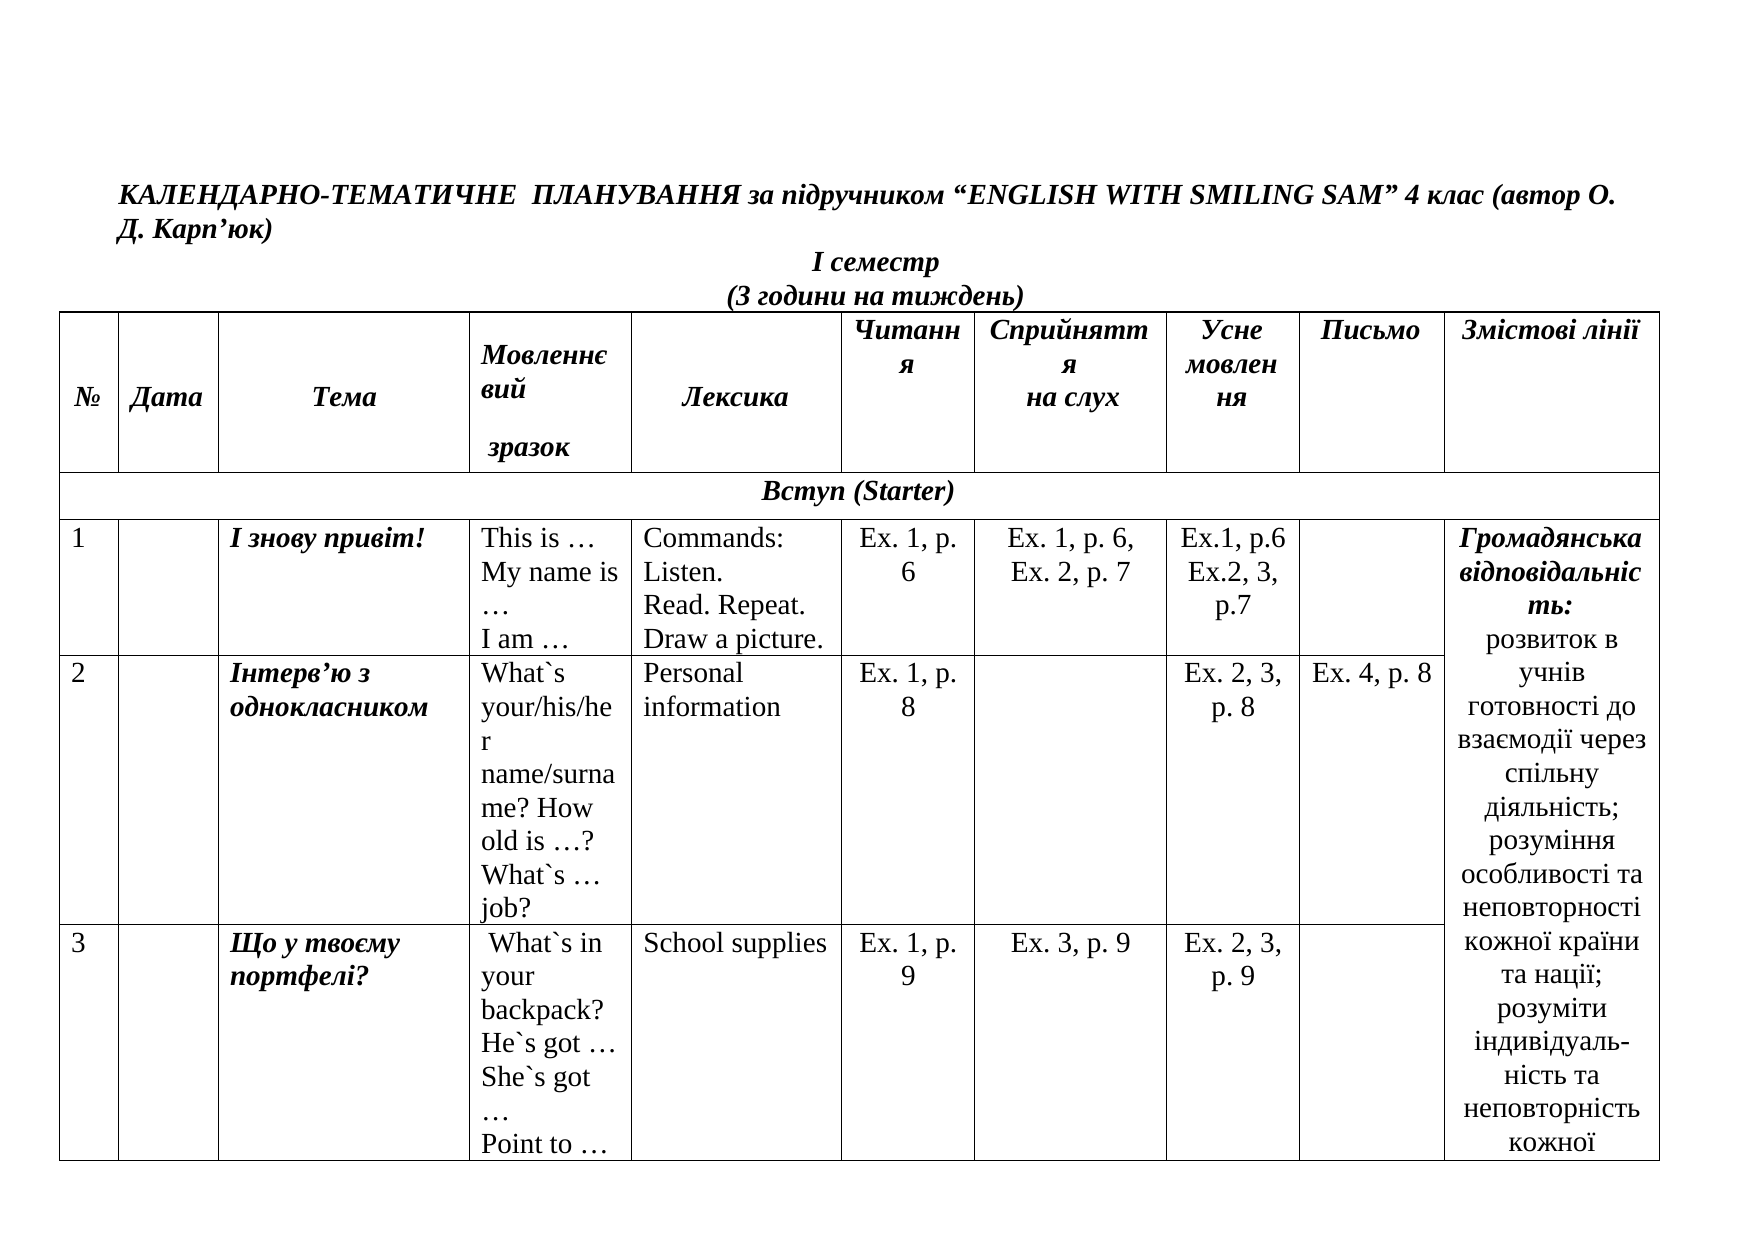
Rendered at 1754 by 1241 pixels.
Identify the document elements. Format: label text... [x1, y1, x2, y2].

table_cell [219, 925, 469, 1160]
table_cell Ex. 1, p. 8 [842, 656, 974, 924]
table_cell [119, 656, 218, 924]
table_cell [1300, 520, 1444, 654]
table_cell Інтерв’ю з однокласником [219, 656, 469, 924]
table_cell 3 [60, 925, 118, 1160]
table_cell [1300, 925, 1444, 1160]
table_header Змістові лінії [1445, 313, 1659, 472]
table_header Письмо [1300, 313, 1444, 472]
table_cell [119, 925, 218, 1160]
table_cell Ex. 3, p. 9 [975, 925, 1166, 1160]
text КАЛЕНДАРНО-ТЕМАТИЧНЕ ПЛАНУВАННЯ за підручником “ENGLISH WITH SMILING SAM” 4 клас (автор О. Д. Карп’юк) [118, 177, 1636, 244]
table_header Усне мовлення [1167, 313, 1299, 472]
table_header Читання [842, 313, 974, 472]
table_cell [119, 520, 218, 654]
table_cell Ex. 1, p. 9 [842, 925, 974, 1160]
table_cell Вступ (Starter) [60, 473, 1659, 519]
table_header Лексика [632, 313, 841, 472]
text І семестр [118, 244, 1636, 278]
table_header Сприйняття на слух [975, 313, 1166, 472]
table_cell Ex. 2, 3, p. 9 [1167, 925, 1299, 1160]
text (3 години на тиждень) [118, 278, 1636, 311]
table_cell Ex. 1, p. 6 [842, 520, 974, 654]
table_cell 1 [60, 520, 118, 654]
table_header Мовленнєвий зразок [470, 313, 631, 472]
table_cell [975, 656, 1166, 924]
table_cell Ex.1, p.6 Ex.2, 3, p.7 [1167, 520, 1299, 654]
table_cell Ex. 1, p. 6, Ex. 2, p. 7 [975, 520, 1166, 654]
table_cell Ex. 2, 3, p. 8 [1167, 656, 1299, 924]
table_cell І знову привіт! [219, 520, 469, 654]
table_header № [60, 313, 118, 472]
table_header Дата [119, 313, 218, 472]
table_cell Ex. 4, p. 8 [1300, 656, 1444, 924]
table_cell Personal information [632, 656, 841, 924]
table_cell School supplies [632, 925, 841, 1160]
table_header Тема [219, 313, 469, 472]
table_cell 2 [60, 656, 118, 924]
table_cell Громадянська відповідальність: розвиток в учнів готовності до взаємодії через спільну діяльність; розуміння особливості та неповторності кожної країни та нації; розуміти індивідуаль-ність та неповторність кожної людини. [1445, 520, 1659, 1160]
